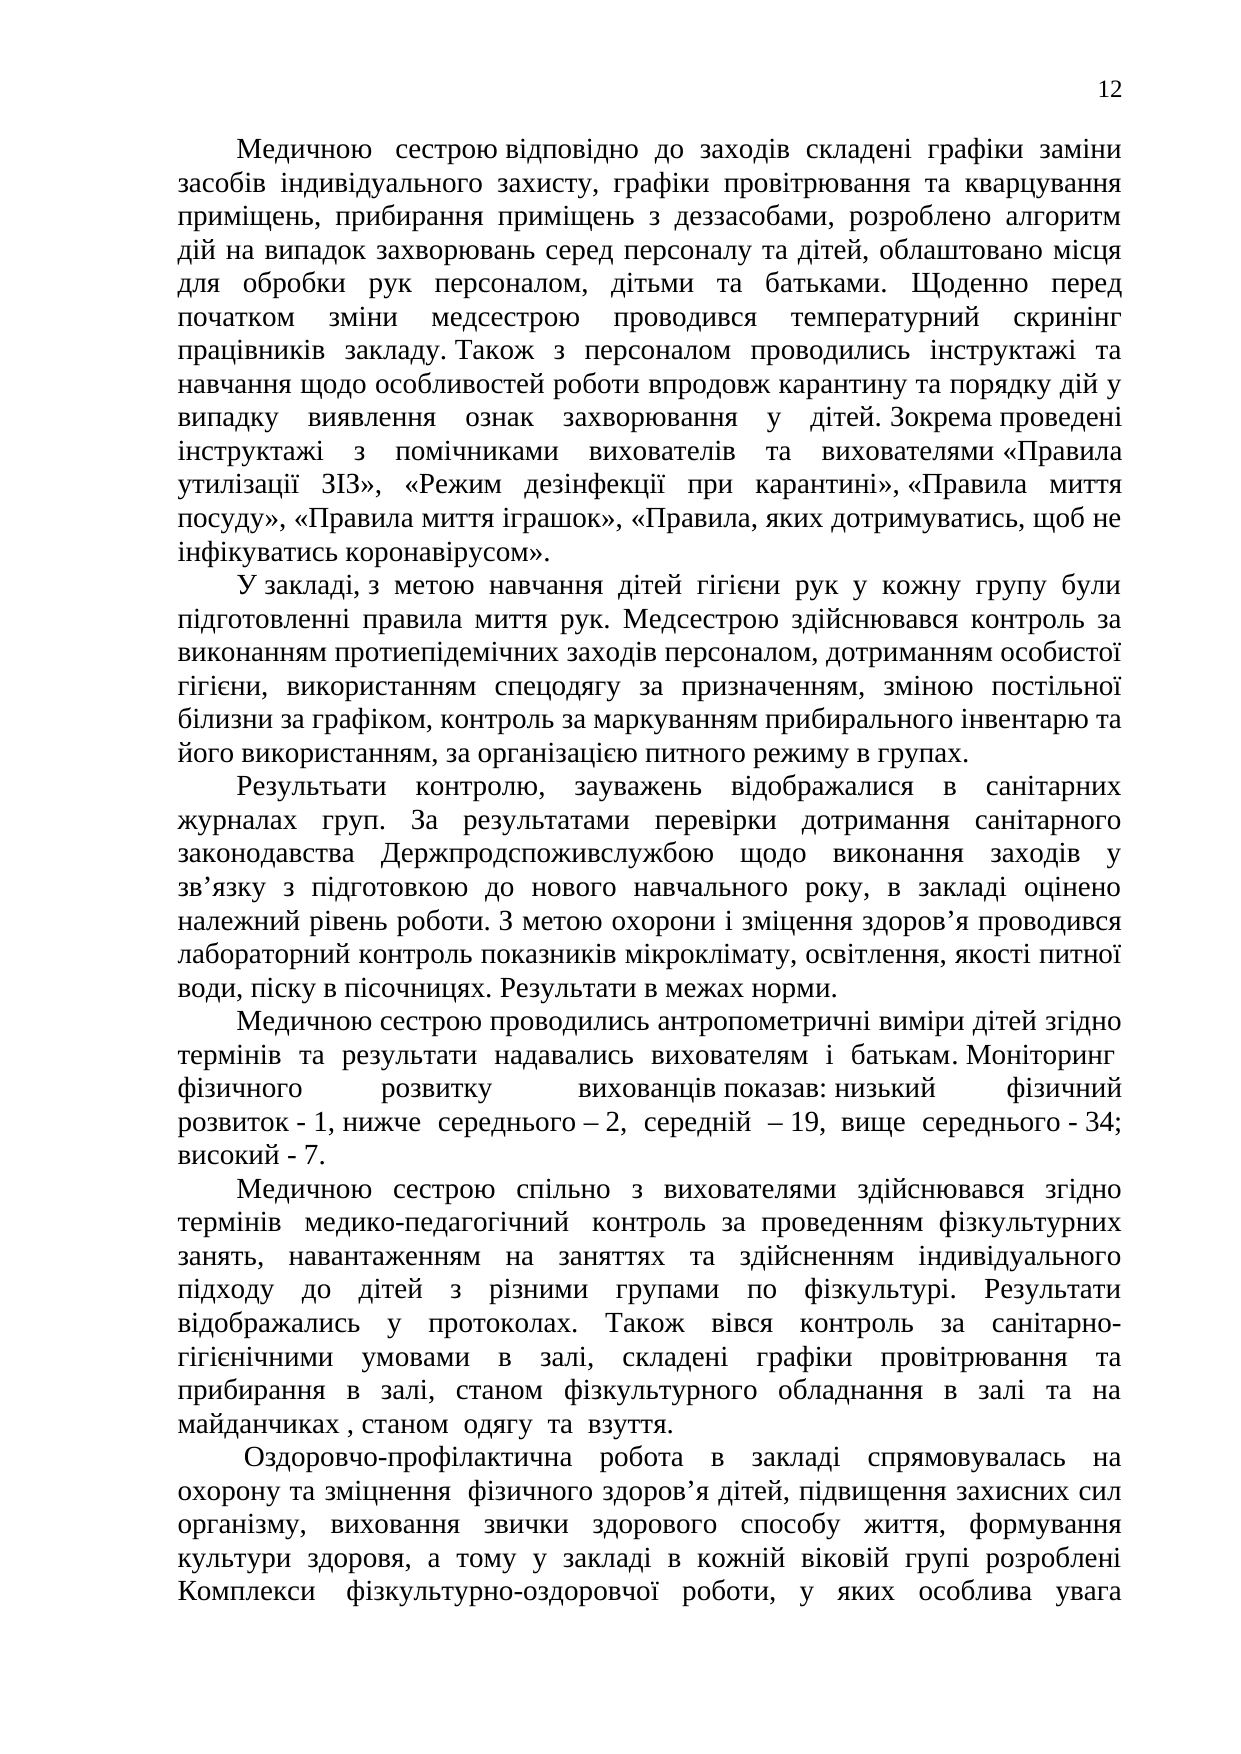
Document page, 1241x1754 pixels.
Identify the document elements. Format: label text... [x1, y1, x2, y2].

text Результьати контролю, зауважень відображалися в санітарних журналах груп. За результатами перевірки дотримання санітарного законодавства Держпродспоживслужбою щодо виконання заходів у зв’язку з підготовкою до нового навчального року, в закладі оцінено належний рівень роботи. З метою охорони і зміцення здоров’я проводився лабораторний контроль показників мікроклімату, освітлення, якості питної води, піску в пісочницях. Результати в межах норми. [177, 768, 1122, 1003]
text Медичною сестрою відповідно до заходів складені графіки заміни засобів індивідуального захисту, графіки провітрювання та кварцування приміщень, прибирання приміщень з деззасобами, розроблено алгоритм дій на випадок захворювань серед персоналу та дітей, облаштовано місця для обробки рук персоналом, дітьми та батьками. Щоденно перед початком зміни медсестрою проводився температурний скринінг працівників закладу. Також з персоналом проводились інструктажі та навчання щодо особливостей роботи впродовж карантину та порядку дій у випадку виявлення ознак захворювання у дітей. Зокрема проведені інструктажі з помічниками вихователів та вихователями «Правила утилізації ЗІЗ», «Режим дезінфекції при карантині», «Правила миття посуду», «Правила миття іграшок», «Правила, яких дотримуватись, щоб не інфікуватись коронавірусом». [177, 131, 1122, 567]
text Медичною сестрою спільно з вихователями здійснювався згідно термінів медико-педагогічний контроль за проведенням фізкультурних занять, навантаженням на заняттях та здійсненням індивідуального підходу до дітей з різними групами по фізкультурі. Результати відображались у протоколах. Також вівся контроль за санітарно-гігієнічними умовами в залі, складені графіки провітрювання та прибирання в залі, станом фізкультурного обладнання в залі та на майданчиках , станом одягу та взуття. [177, 1171, 1122, 1439]
text Медичною сестрою проводились антропометричні виміри дітей згідно термінів та результати надавались вихователям і батькам. Моніторинг фізичного розвитку вихованців показав: низький фізичний розвиток - 1, нижче середнього – 2, середній – 19, вище середнього - 34; високий - 7. [177, 1003, 1122, 1171]
text У закладі, з метою навчання дітей гігієни рук у кожну групу були підготовленні правила миття рук. Медсестрою здійснювався контроль за виконанням протиепідемічних заходів персоналом, дотриманням особистої гігієни, використанням спецодягу за призначенням, зміною постільної білизни за графіком, контроль за маркуванням прибирального інвентарю та його використанням, за організацією питного режиму в групах. [177, 567, 1122, 768]
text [177, 1439, 1122, 1607]
